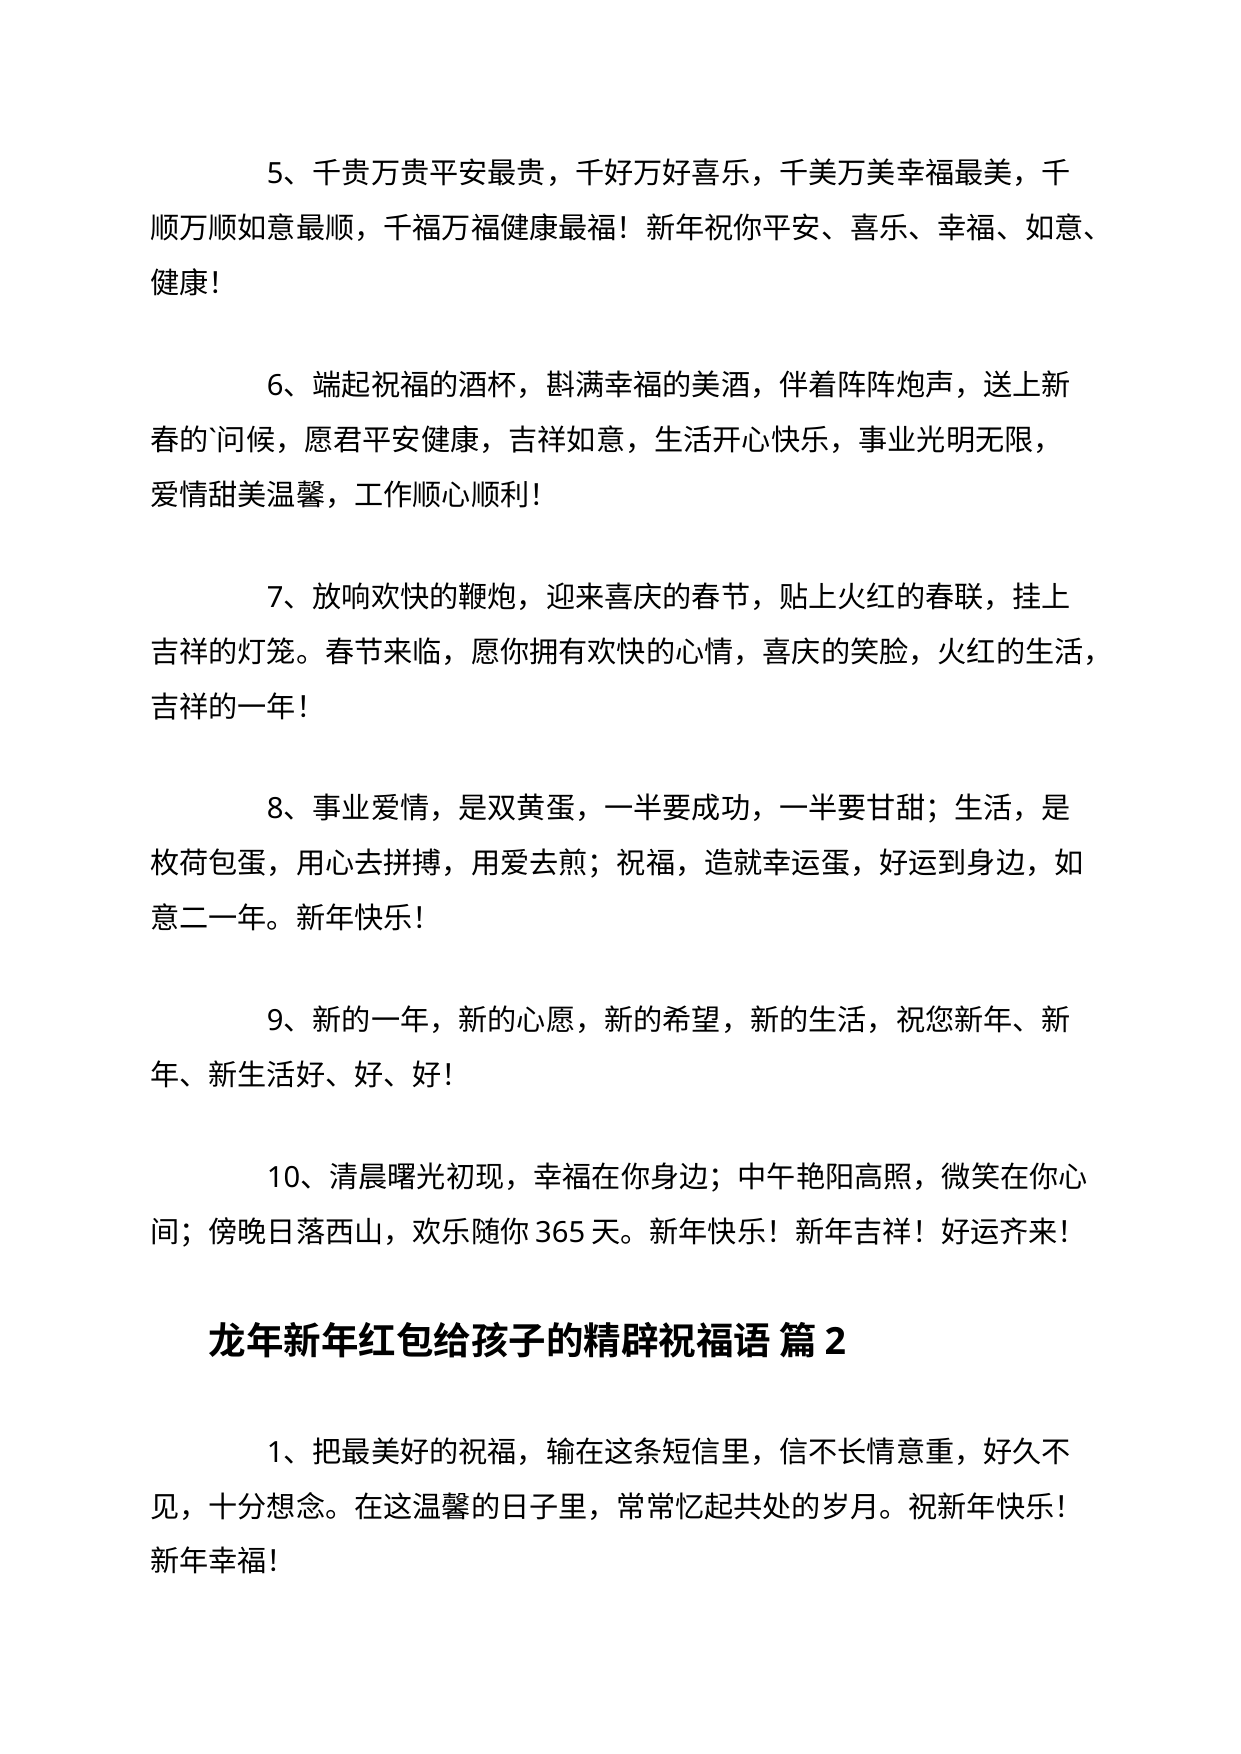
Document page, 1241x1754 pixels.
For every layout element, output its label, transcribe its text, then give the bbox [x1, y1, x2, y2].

text 5、千贵万贵平安最贵，千好万好喜乐，千美万美幸福最美，千顺万顺如意最顺，千福万福健康最福！新年祝你平安、喜乐、幸福、如意、健康！ [150, 150, 1090, 302]
text 10、清晨曙光初现，幸福在你身边；中午艳阳高照，微笑在你心间；傍晚日落西山，欢乐随你365天。新年快乐！新年吉祥！好运齐来！ [150, 1153, 1090, 1251]
text 7、放响欢快的鞭炮，迎来喜庆的春节，贴上火红的春联，挂上吉祥的灯笼。春节来临，愿你拥有欢快的心情，喜庆的笑脸，火红的生活，吉祥的一年！ [150, 573, 1090, 726]
text 1、把最美好的祝福，输在这条短信里，信不长情意重，好久不见，十分想念。在这温馨的日子里，常常忆起共处的岁月。祝新年快乐！新年幸福！ [150, 1428, 1090, 1580]
text 9、新的一年，新的心愿，新的希望，新的生活，祝您新年、新年、新生活好、好、好！ [150, 997, 1090, 1094]
text 8、事业爱情，是双黄蛋，一半要成功，一半要甘甜；生活，是枚荷包蛋，用心去拼搏，用爱去煎；祝福，造就幸运蛋，好运到身边，如意二一年。新年快乐！ [150, 785, 1090, 937]
text 6、端起祝福的酒杯，斟满幸福的美酒，伴着阵阵炮声，送上新春的`问候，愿君平安健康，吉祥如意，生活开心快乐，事业光明无限，爱情甜美温馨，工作顺心顺利！ [150, 362, 1090, 514]
text 龙年新年红包给孩子的精辟祝福语 篇2 [150, 1311, 1090, 1365]
